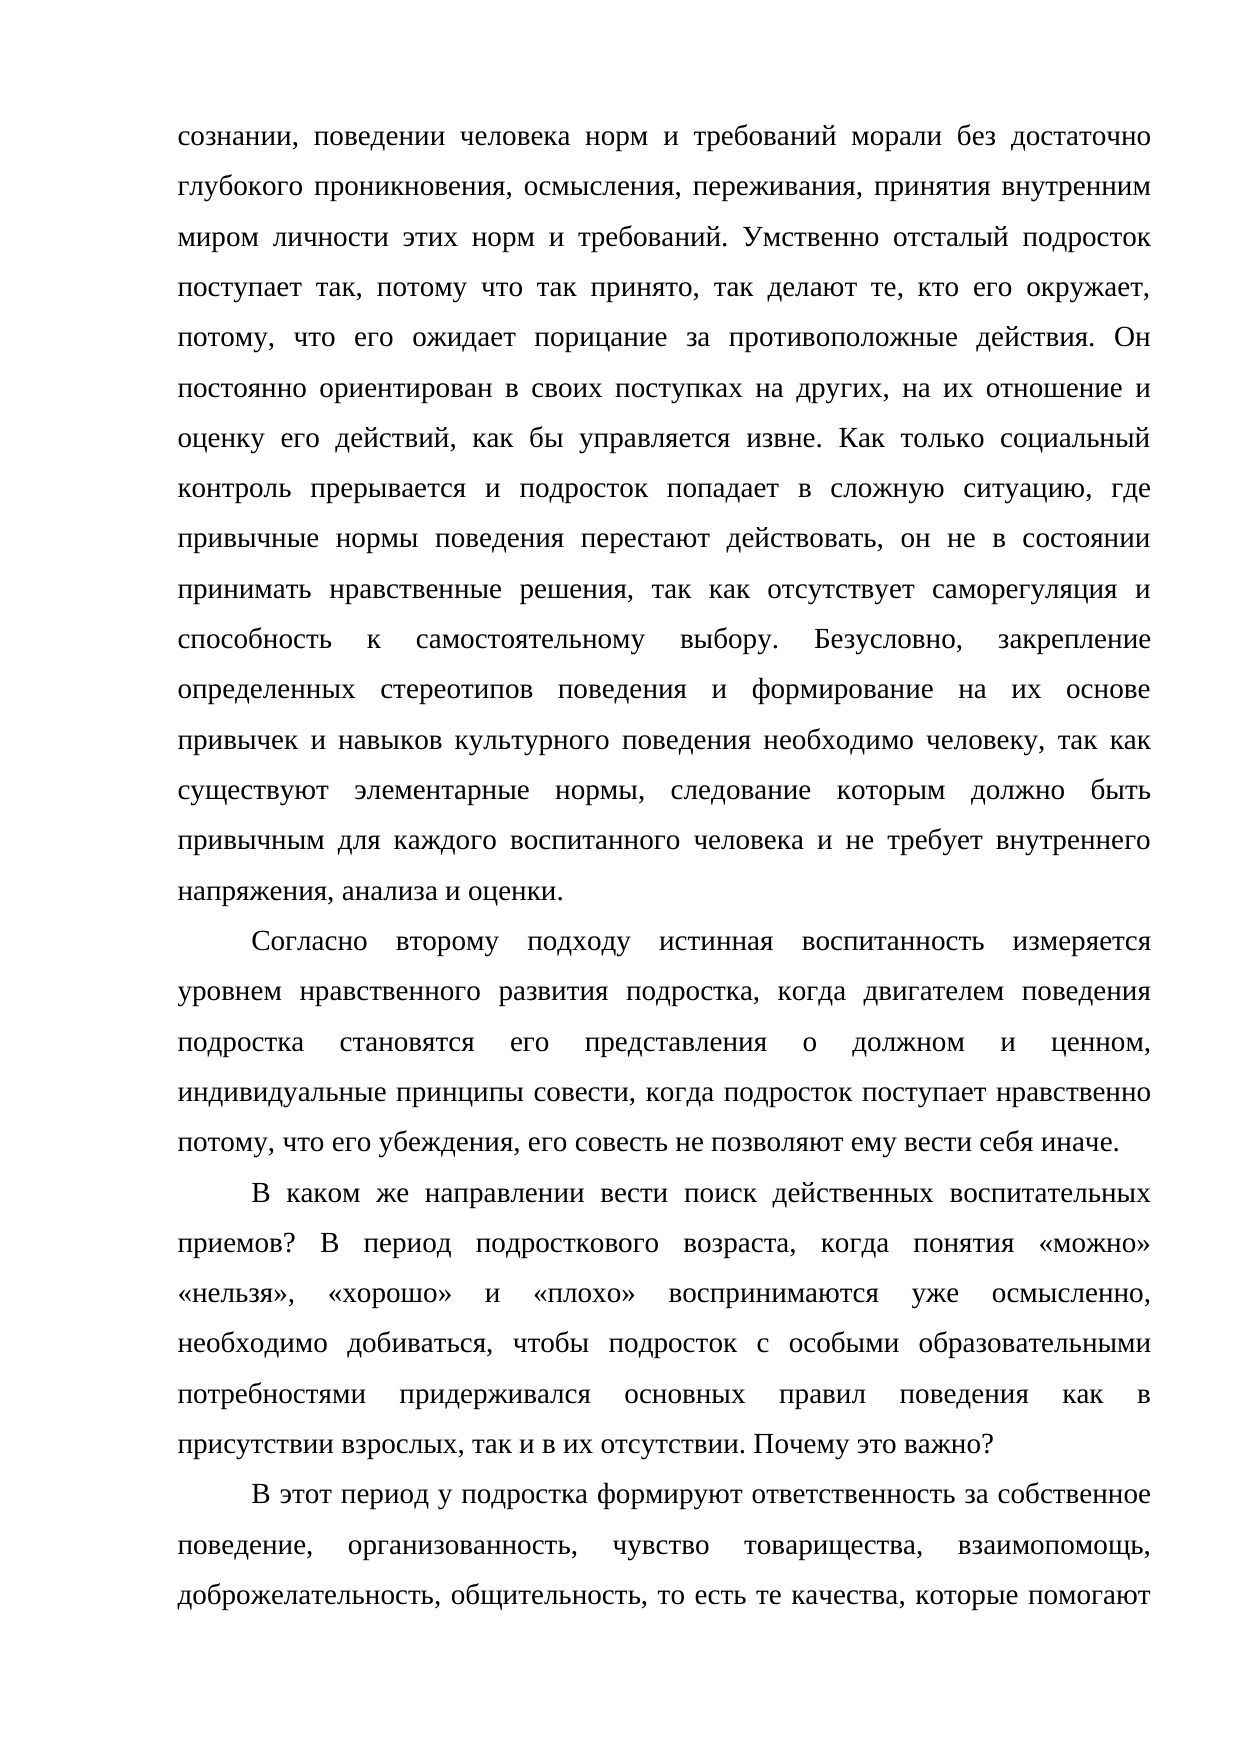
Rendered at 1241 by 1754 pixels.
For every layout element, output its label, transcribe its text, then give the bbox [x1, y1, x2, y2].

text Согласно второму подходу истинная воспитанность измеряется уровнем нравственного развития подростка, когда двигателем поведения подростка становятся его представления о должном и ценном, индивидуальные принципы совести, когда подросток поступает нравственно потому, что его убеждения, его совесть не позволяют ему вести себя иначе. [177, 923, 1152, 1158]
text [177, 118, 1152, 906]
text В каком же направлении вести поиск действенных воспитательных приемов? В период подросткового возраста, когда понятия «можно» «нельзя», «хорошо» и «плохо» воспринимаются уже осмысленно, необходимо добиваться, чтобы подросток с особыми образовательными потребностями придерживался основных правил поведения как в присутствии взрослых, так и в их отсутствии. Почему это важно? [177, 1175, 1152, 1460]
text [177, 1477, 1152, 1611]
